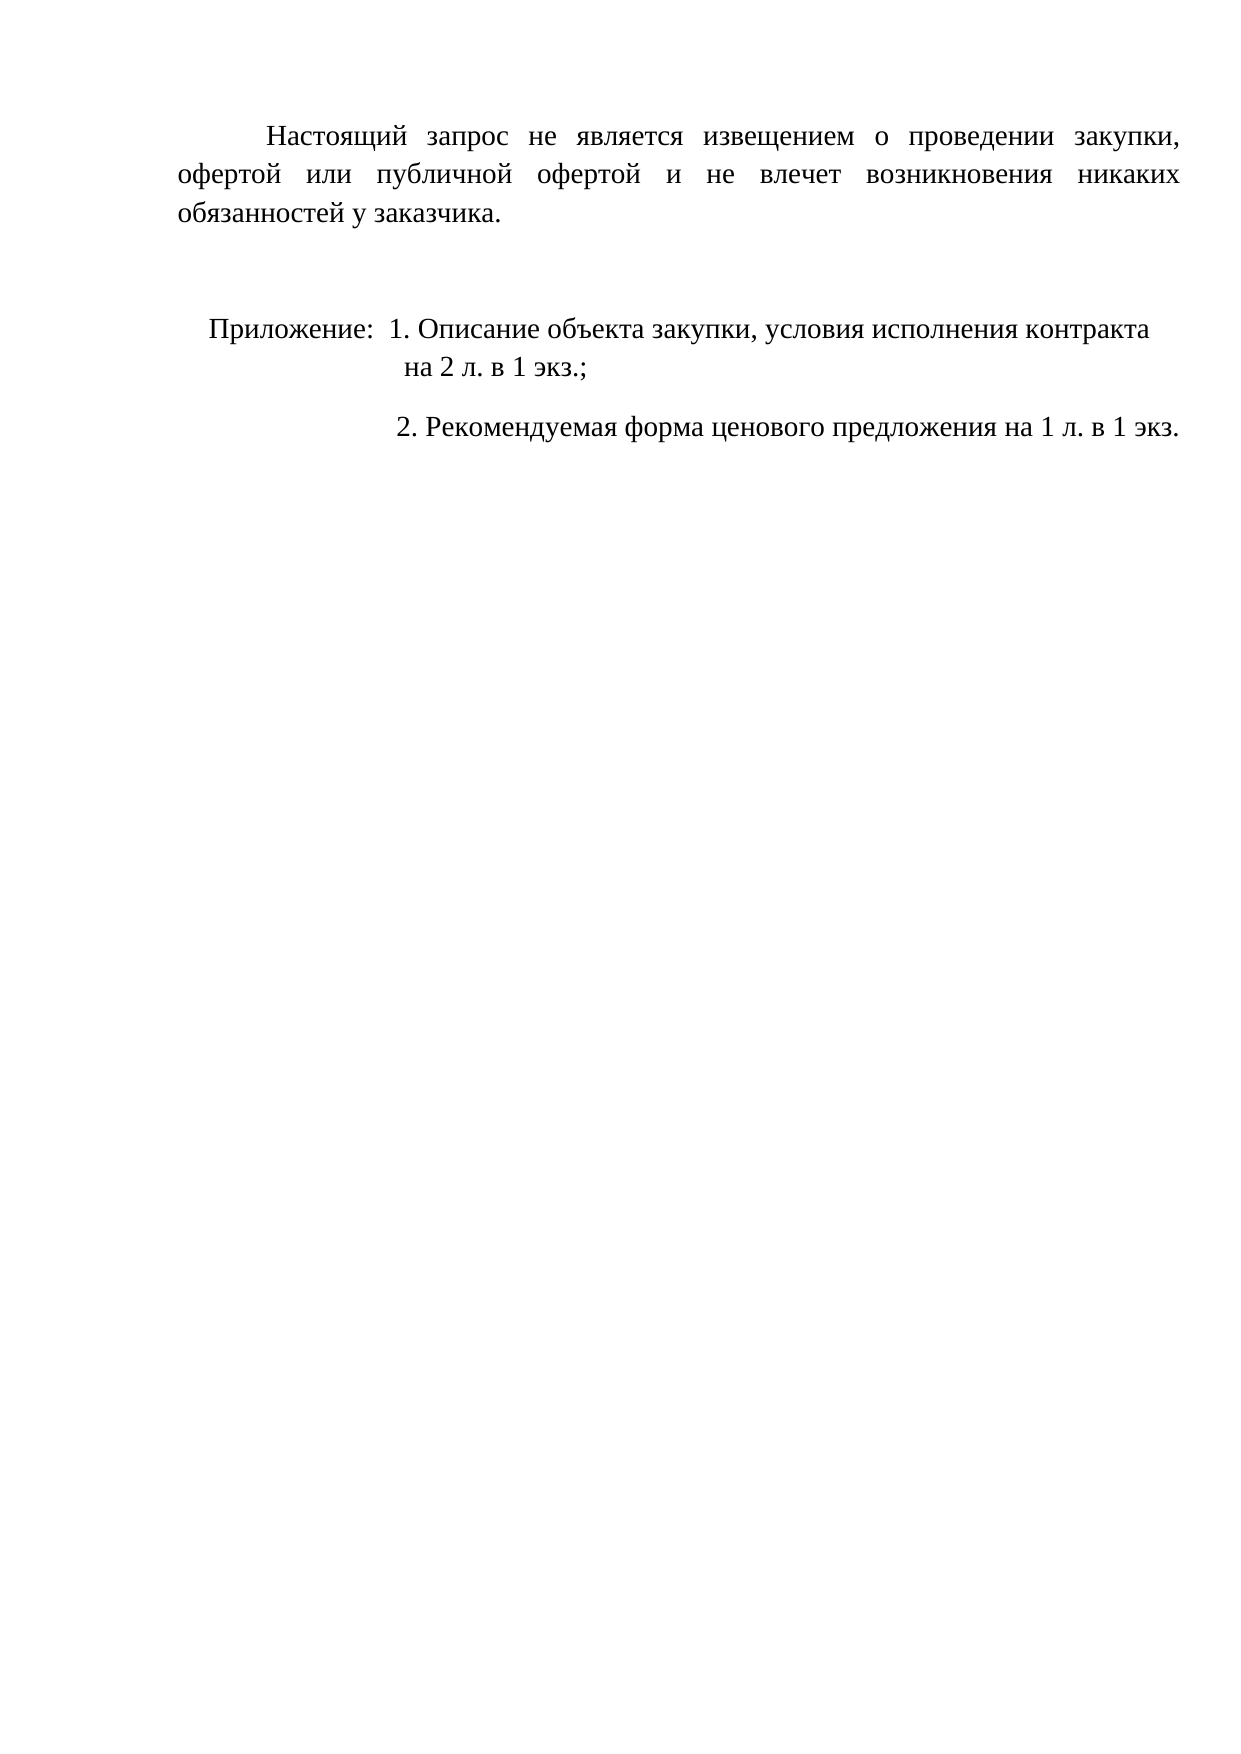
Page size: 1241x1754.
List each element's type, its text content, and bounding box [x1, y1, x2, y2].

text 2. Рекомендуемая форма ценового предложения на 1 л. в 1 экз. [177, 409, 1181, 442]
text Настоящий запрос не является извещением о проведении закупки, офертой или публичной офертой и не влечет возникновения никаких обязанностей у заказчика. [177, 118, 1181, 229]
text на 2 л. в 1 экз.; [325, 349, 1181, 383]
text Приложение: 1. Описание объекта закупки, условия исполнения контракта [177, 311, 1181, 344]
